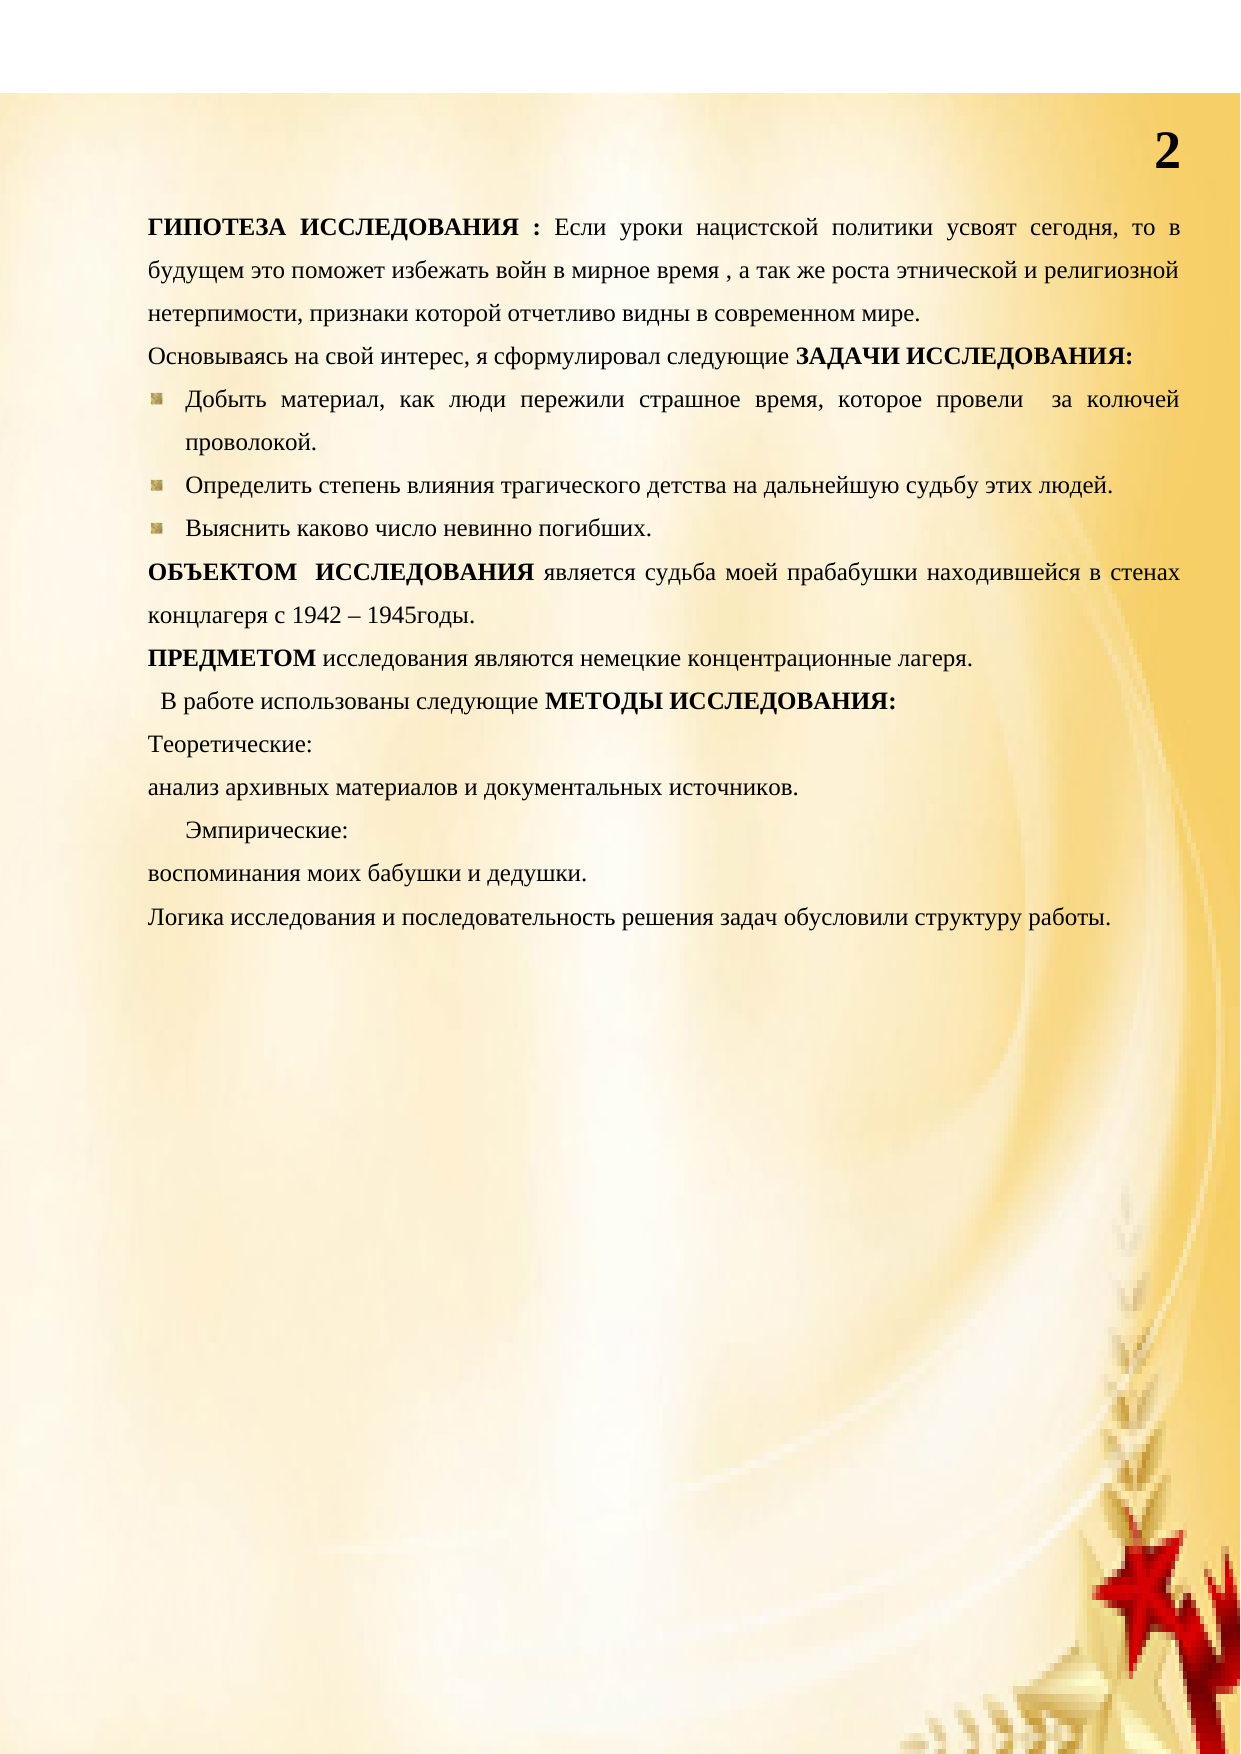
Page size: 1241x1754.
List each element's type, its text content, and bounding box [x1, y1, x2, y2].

text В работе использованы следующие МЕТОДЫ ИССЛЕДОВАНИЯ: [148, 686, 1181, 715]
list Эмпирические: [185, 815, 1181, 844]
text Теоретические: [148, 729, 1181, 758]
text ГИПОТЕЗА ИССЛЕДОВАНИЯ : Если уроки нацистской политики усвоят сегодня, то в будущем это поможет избежать войн в мирное время , а так же роста этнической и религиозной нетерпимости, признаки которой отчетливо видны в современном мире. [148, 212, 1181, 327]
text анализ архивных материалов и документальных источников. [148, 772, 1181, 801]
text Логика исследования и последовательность решения задач обусловили структуру работы. [148, 902, 1181, 930]
text воспоминания моих бабушки и дедушки. [148, 858, 1181, 887]
picture [0, 93, 1241, 1754]
list Определить степень влияния трагического детства на дальнейшую судьбу этих людей. [148, 470, 1181, 499]
text ПРЕДМЕТОМ исследования являются немецкие концентрационные лагеря. [148, 643, 1181, 672]
text 2 [148, 118, 1181, 180]
list Добыть материал, как люди пережили страшное время, которое провели за колючей проволокой. [148, 384, 1181, 456]
text Основываясь на свой интерес, я сформулировал следующие ЗАДАЧИ ИССЛЕДОВАНИЯ: [148, 341, 1181, 370]
list Выяснить каково число невинно погибших. [148, 513, 1181, 542]
text ОБЪЕКТОМ ИССЛЕДОВАНИЯ является судьба моей прабабушки находившейся в стенах концлагеря с 1942 – 1945годы. [148, 557, 1181, 628]
